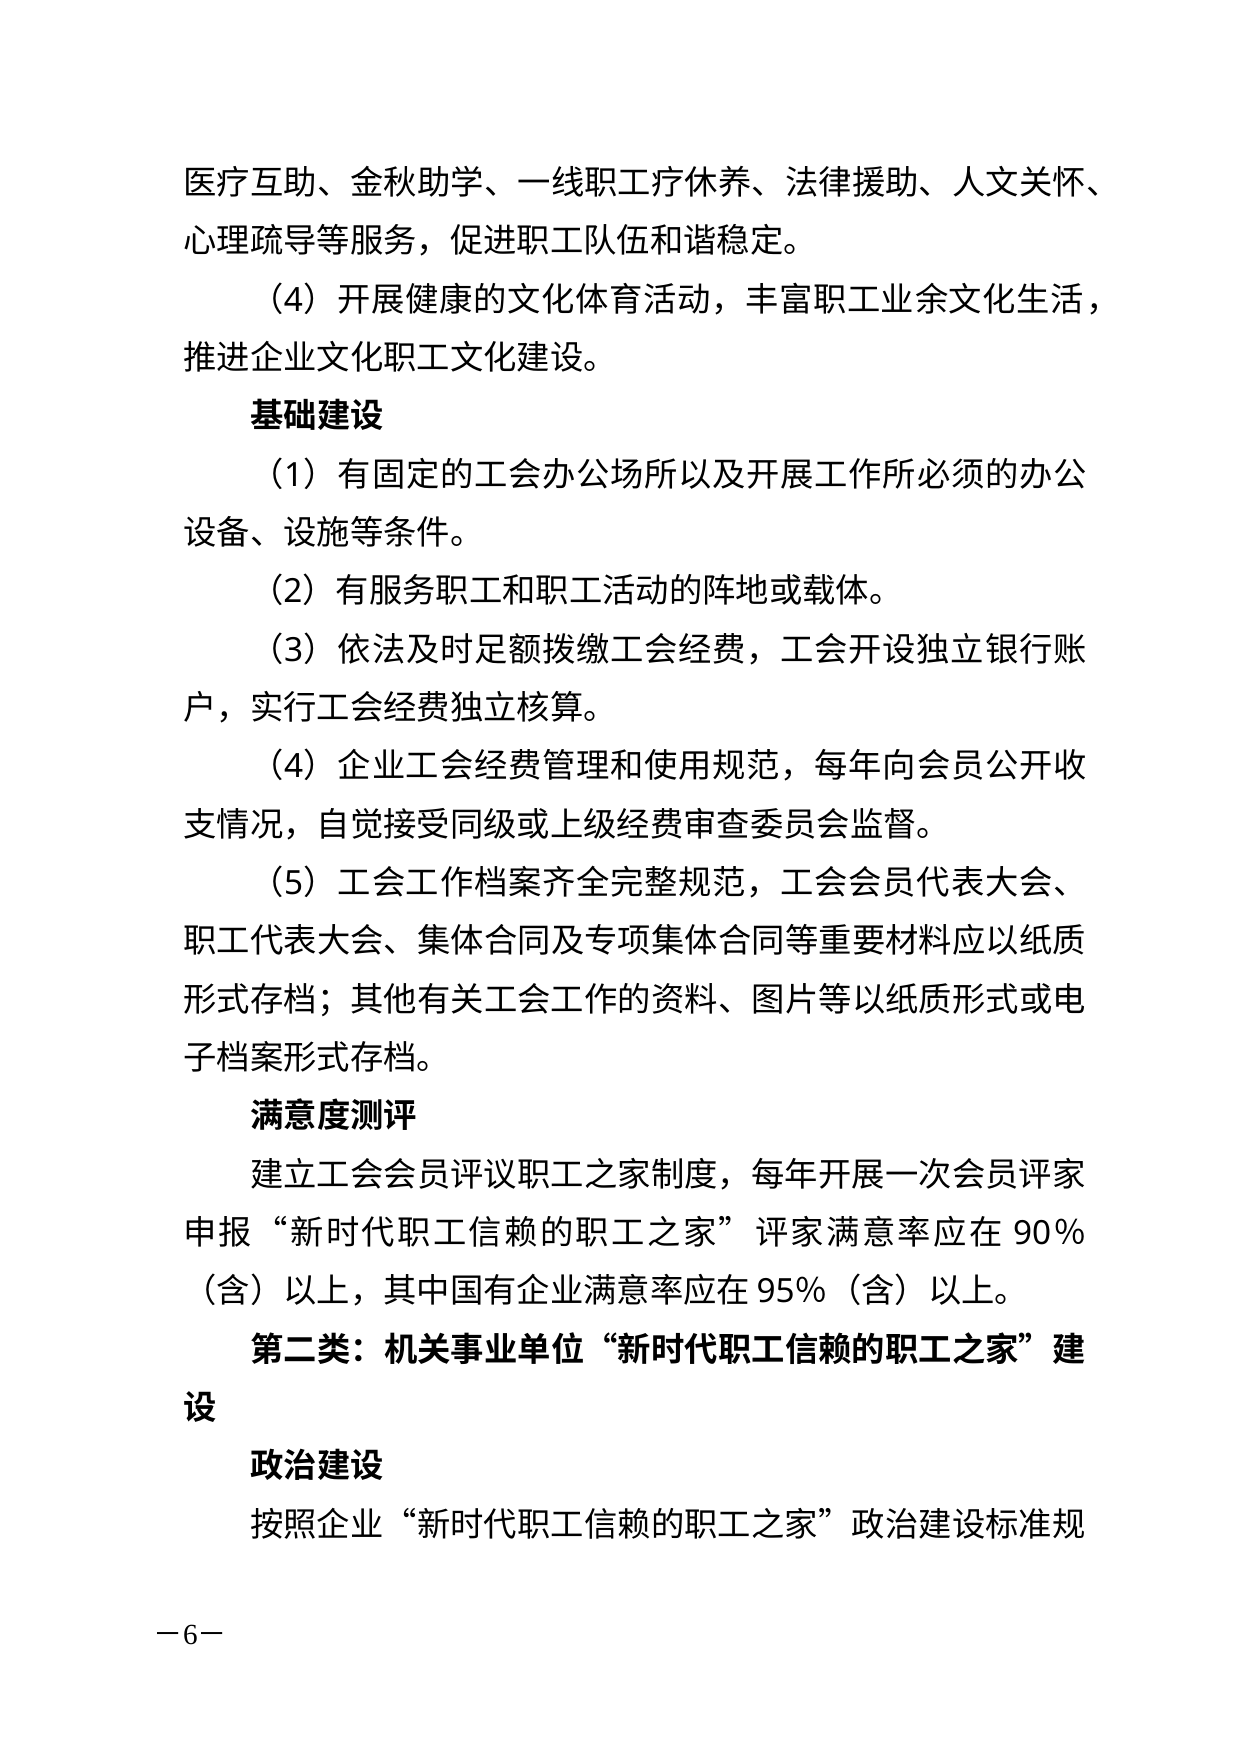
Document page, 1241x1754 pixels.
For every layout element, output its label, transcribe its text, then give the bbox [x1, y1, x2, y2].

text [183, 1489, 1087, 1548]
text （4）开展健康的文化体育活动，丰富职工业余文化生活，推进企业文化职工文化建设。 [183, 264, 1087, 381]
text （5）工会工作档案齐全完整规范，工会会员代表大会、职工代表大会、集体合同及专项集体合同等重要材料应以纸质形式存档；其他有关工会工作的资料、图片等以纸质形式或电子档案形式存档。 [183, 848, 1087, 1081]
text 政治建设 [183, 1431, 1087, 1489]
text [183, 148, 1087, 264]
text （3）依法及时足额拨缴工会经费，工会开设独立银行账户，实行工会经费独立核算。 [183, 614, 1087, 731]
text 满意度测评 [183, 1081, 1087, 1139]
text 第二类：机关事业单位“新时代职工信赖的职工之家”建设 [183, 1314, 1087, 1431]
text （2）有服务职工和职工活动的阵地或载体。 [183, 556, 1087, 614]
text 基础建设 [183, 381, 1087, 439]
text （1）有固定的工会办公场所以及开展工作所必须的办公设备、设施等条件。 [183, 439, 1087, 556]
text 建立工会会员评议职工之家制度，每年开展一次会员评家，申报“新时代职工信赖的职工之家”评家满意率应在90％（含）以上，其中国有企业满意率应在95％（含）以上。 [183, 1139, 1087, 1314]
text （4）企业工会经费管理和使用规范，每年向会员公开收支情况，自觉接受同级或上级经费审查委员会监督。 [183, 731, 1087, 848]
